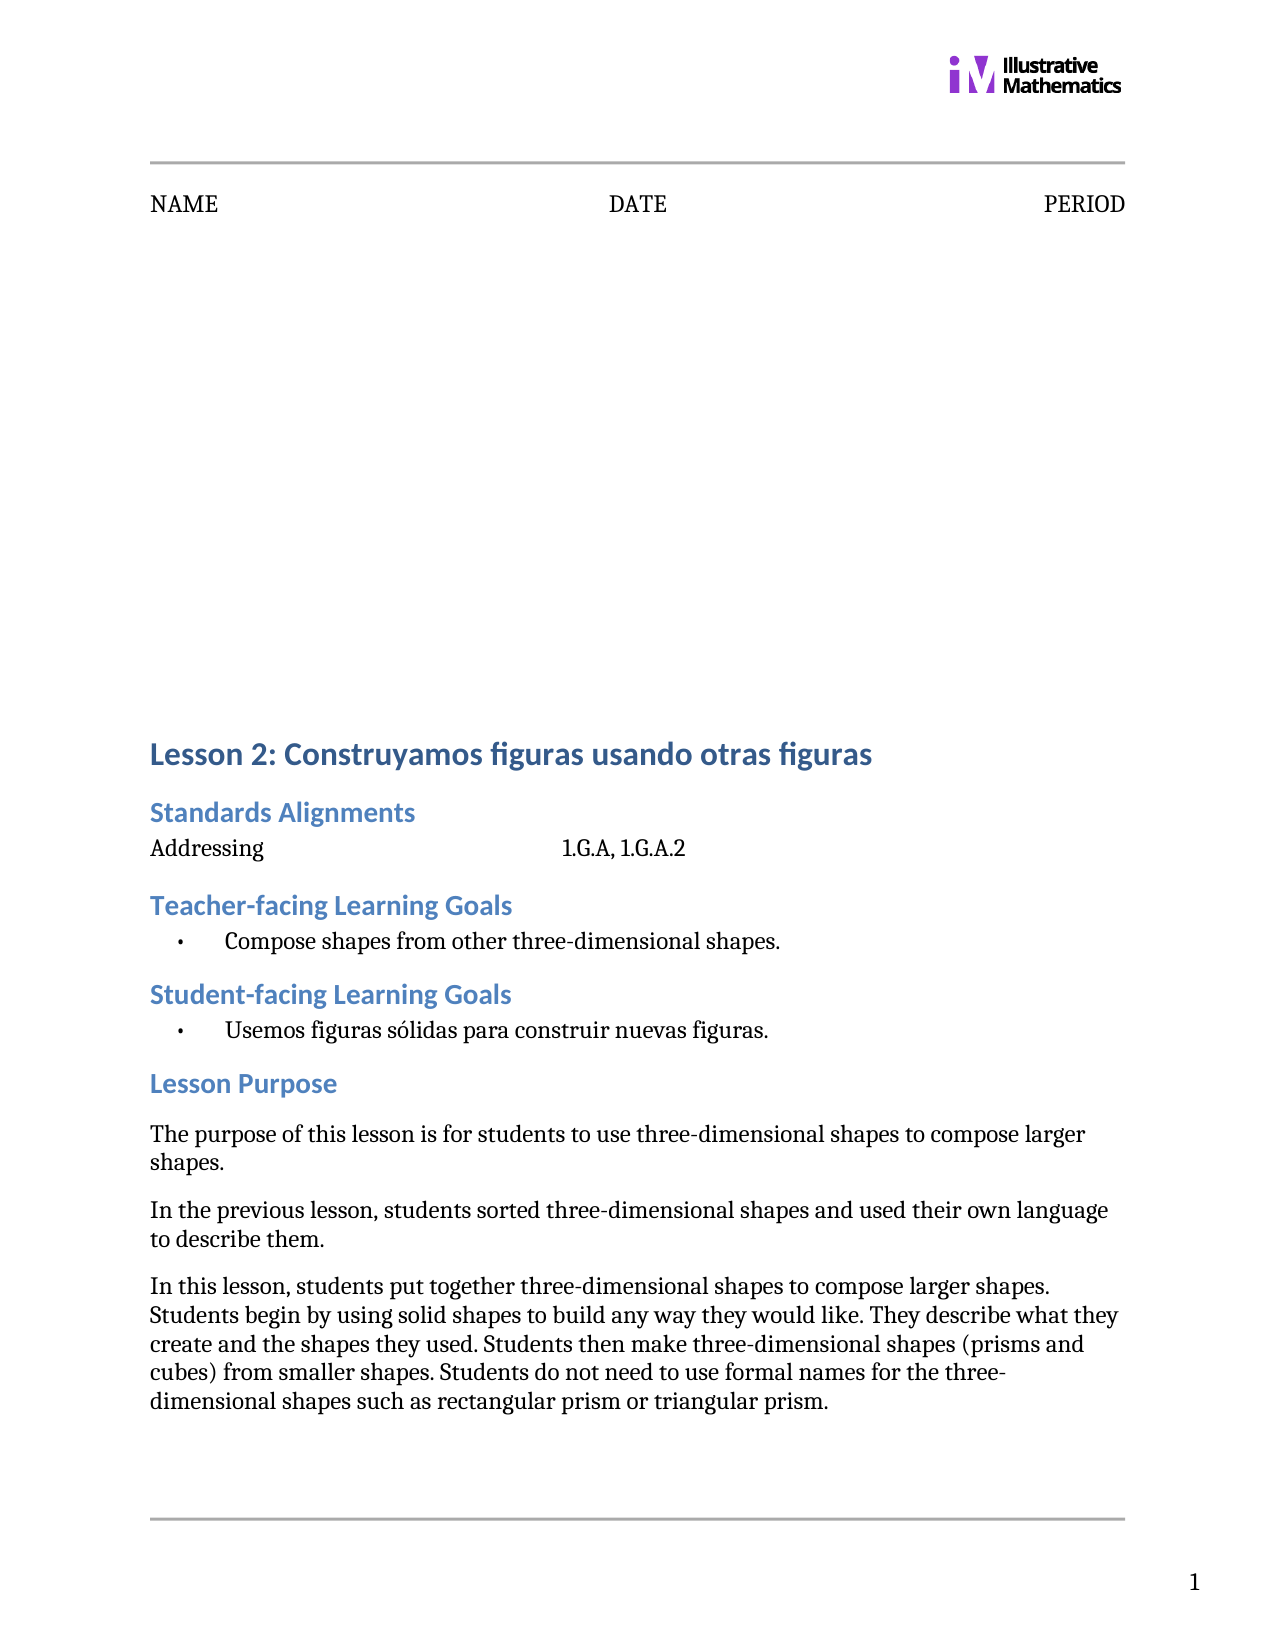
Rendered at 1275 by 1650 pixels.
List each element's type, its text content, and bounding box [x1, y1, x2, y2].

subtitle Standards Alignments [150, 794, 1125, 830]
table_header Addressing [139, 830, 551, 866]
table_header 1.G.A, 1.G.A.2 [551, 830, 964, 866]
subtitle Lesson Purpose [150, 1065, 1125, 1101]
text In the previous lesson, students sorted three-dimensional shapes and used their own language to describe them. [150, 1196, 1125, 1253]
text The purpose of this lesson is for students to use three-dimensional shapes to compose larger shapes. [150, 1119, 1125, 1177]
subtitle Teacher-facing Learning Goals [150, 887, 1125, 923]
subtitle Lesson 2: Construyamos figuras usando otras figuras [150, 733, 1125, 774]
list Usemos figuras sólidas para construir nuevas figuras. [175, 1016, 1125, 1044]
text In this lesson, students put together three-dimensional shapes to compose larger shapes. Students begin by using solid shapes to build any way they would like. They describe what they create and the shapes they used. Students then make three-dimensional shapes (prisms and cubes) from smaller shapes. Students do not need to use formal names for the three-dimensional shapes such as rectangular prism or triangular prism. [150, 1272, 1125, 1416]
list Compose shapes from other three-dimensional shapes. [175, 927, 1125, 955]
picture [949, 55, 1121, 93]
subtitle Student-facing Learning Goals [150, 976, 1125, 1012]
